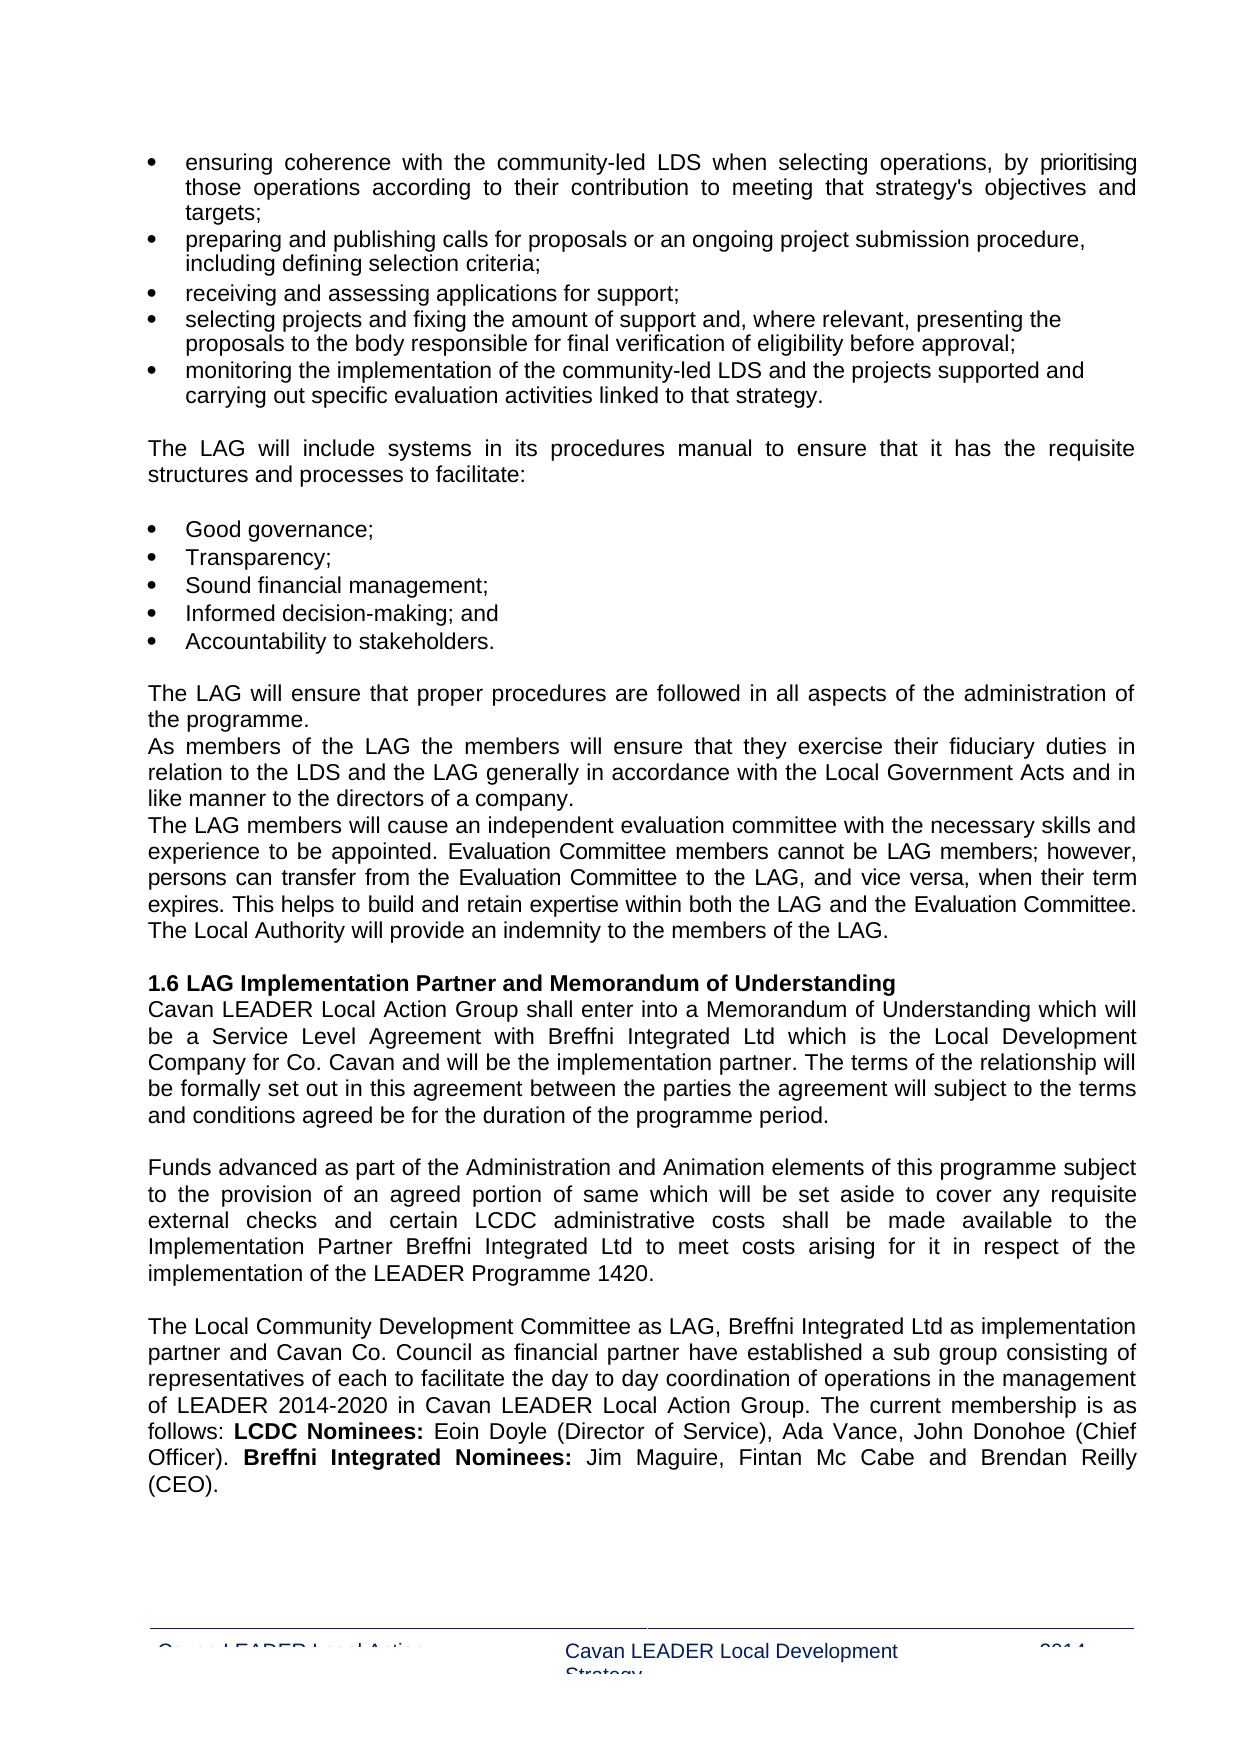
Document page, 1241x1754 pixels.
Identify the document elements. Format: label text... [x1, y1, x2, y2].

list preparing and publishing calls for proposals or an ongoing project submission procedure, including defining selection criteria; [148, 228, 1137, 277]
text The LAG will ensure that proper procedures are followed in all aspects of the administration of the programme. [148, 680, 1137, 733]
text Cavan LEADER Local Action Group shall enter into a Memorandum of Understanding which will be a Service Level Agreement with Breffni Integrated Ltd which is the Local Development Company for Co. Cavan and will be the implementation partner. The terms of the relationship will be formally set out in this agreement between the parties the agreement will subject to the terms and conditions agreed be for the duration of the programme period. [148, 996, 1137, 1128]
text The LAG members will cause an independent evaluation committee with the necessary skills and experience to be appointed. Evaluation Committee members cannot be LAG members; however, persons can transfer from the Evaluation Committee to the LAG, and vice versa, when their term expires. This helps to build and retain expertise within both the LAG and the Evaluation Committee. The Local Authority will provide an indemnity to the members of the LAG. [148, 812, 1137, 943]
list Informed decision-making; and [148, 599, 1215, 627]
list ensuring coherence with the community-led LDS when selecting operations, by prioritising those operations according to their contribution to meeting that strategy's objectives and targets; [148, 150, 1137, 226]
list Accountability to stakeholders. [148, 627, 1215, 655]
list monitoring the implementation of the community-led LDS and the projects supported and carrying out specific evaluation activities linked to that strategy. [148, 360, 1137, 408]
text The LAG will include systems in its procedures manual to ensure that it has the requisite structures and processes to facilitate: [148, 435, 1137, 487]
text Funds advanced as part of the Administration and Animation elements of this programme subject to the provision of an agreed portion of same which will be set aside to cover any requisite external checks and certain LCDC administrative costs shall be made available to the Implementation Partner Breffni Integrated Ltd to meet costs arising for it in respect of the implementation of the LEADER Programme 1420. [148, 1154, 1138, 1286]
list selecting projects and fixing the amount of support and, where relevant, presenting the proposals to the body responsible for final verification of eligibility before approval; [148, 308, 1137, 356]
list Sound financial management; [148, 571, 1215, 599]
list Good governance; [148, 516, 1215, 543]
subtitle LAG Implementation Partner and Memorandum of Understanding [148, 969, 1215, 996]
list receiving and assessing applications for support; [148, 279, 1215, 307]
text As members of the LAG the members will ensure that they exercise their fiduciary duties in relation to the LDS and the LAG generally in accordance with the Local Government Acts and in like manner to the directors of a company. [148, 733, 1137, 812]
text The Local Community Development Committee as LAG, Breffni Integrated Ltd as implementation partner and Cavan Co. Council as financial partner have established a sub group consisting of representatives of each to facilitate the day to day coordination of operations in the management of LEADER 2014-2020 in Cavan LEADER Local Action Group. The current membership is as follows: LCDC Nominees: Eoin Doyle (Director of Service), Ada Vance, John Donohoe (Chief Officer). Breffni Integrated Nominees: Jim Maguire, Fintan Mc Cabe and Brendan Reilly (CEO). [148, 1313, 1138, 1497]
list Transparency; [148, 543, 1215, 571]
